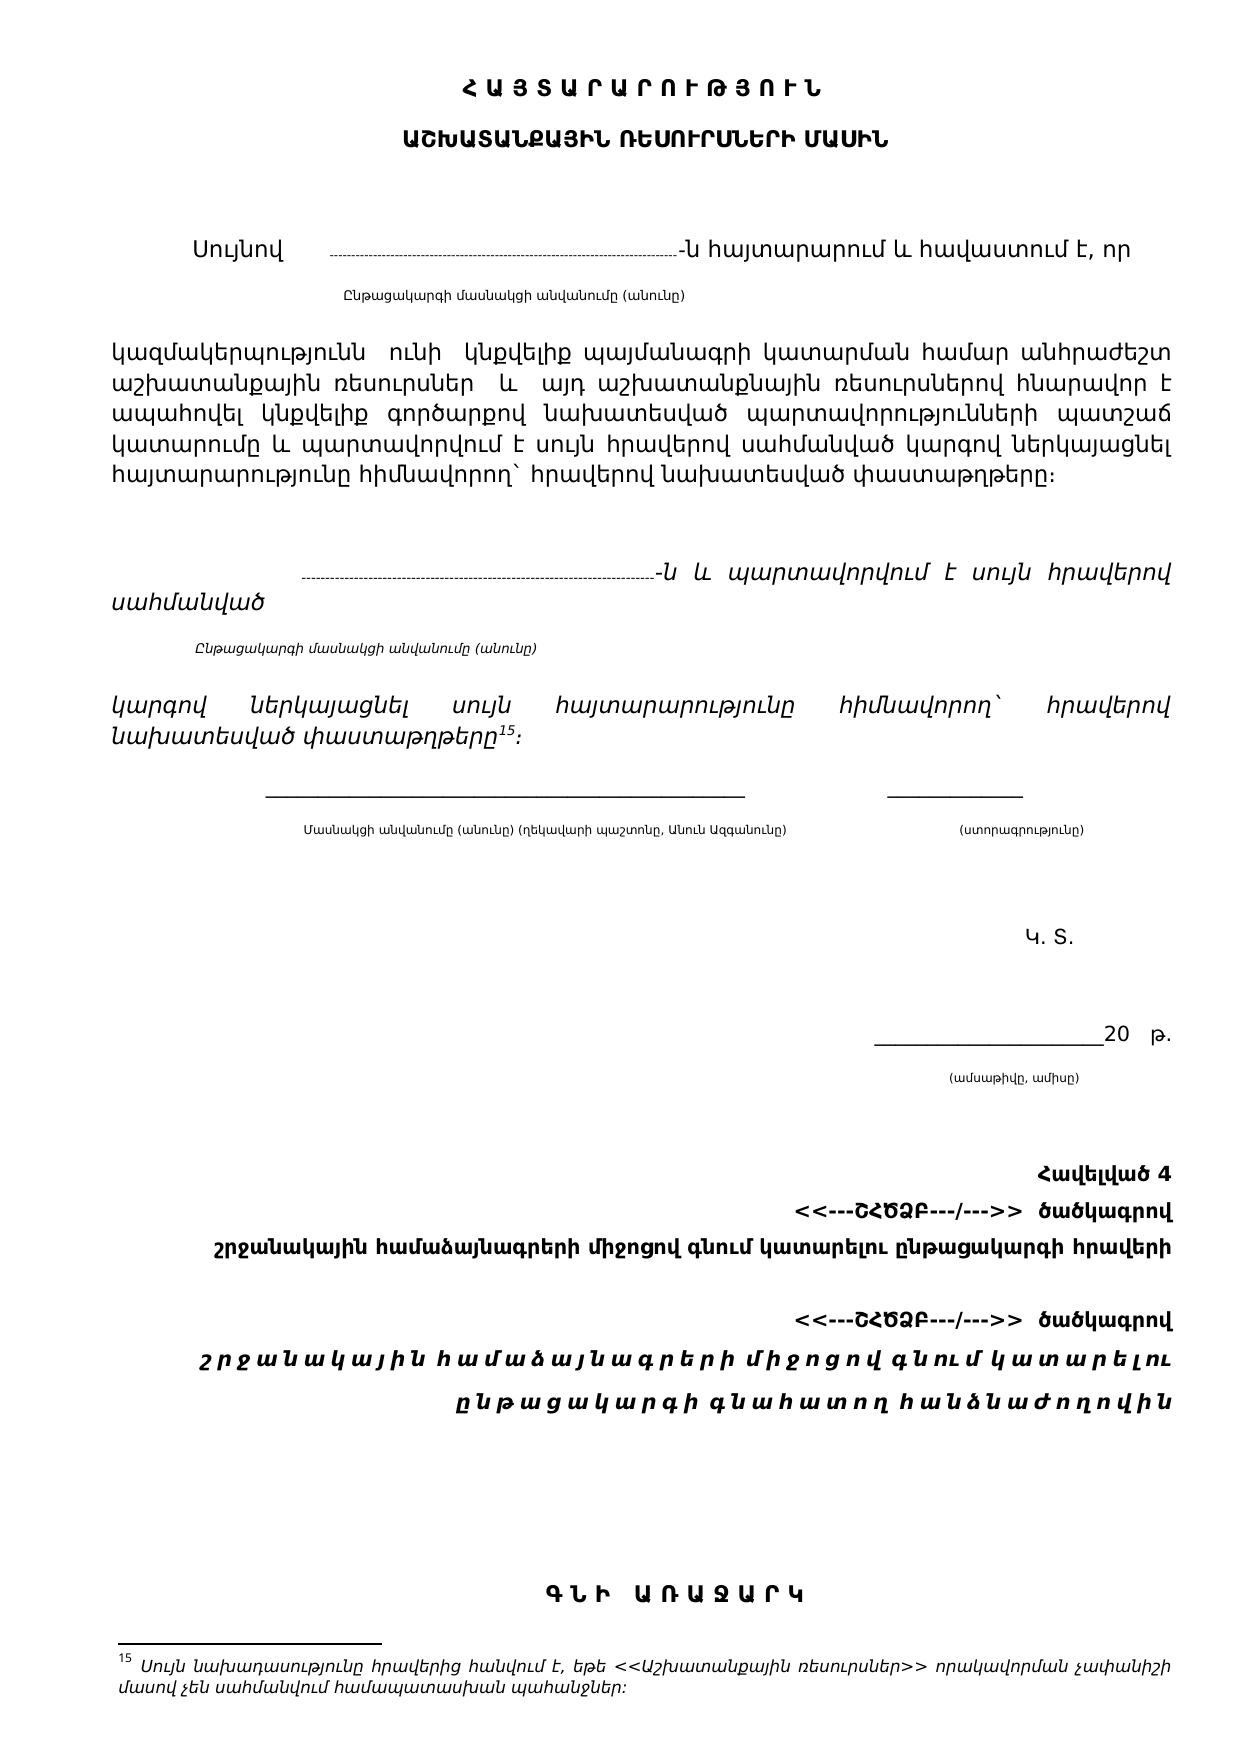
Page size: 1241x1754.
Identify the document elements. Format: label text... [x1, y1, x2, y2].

text ---------------------------------------------------------------------------ն և պարտավորվում է սույն հրավերով սահմանված [111, 559, 1172, 616]
text ______________________________________________ _____________ [118, 774, 1172, 799]
text շրջանակային համաձայնագրերի միջոցով գնում կատարելու ընթացակարգի հրավերի [118, 1235, 1172, 1259]
text <<---ՇՀԾՁԲ---/--->> ծածկագրով [118, 1199, 1172, 1223]
text Հավելված 4 [118, 1162, 1172, 1187]
text Կ. Տ. [118, 925, 1172, 949]
text Սույնով ---------------------------------------------------------------------------------ն հայտարարում և հավաստում է, որ [118, 236, 1172, 263]
text Գ Ն Ի Ա Ռ Ա Ջ Ա Ր Կ [118, 1581, 1172, 1608]
text ԱՇԽԱՏԱՆՔԱՅԻՆ ՌԵՍՈՒՐՍՆԵՐԻ ՄԱՍԻՆ [118, 126, 1172, 153]
text Ընթացակարգի մասնակցի անվանումը (անունը) [268, 288, 1172, 314]
text <<---ՇՀԾՁԲ---/--->> ծածկագրով [118, 1308, 1172, 1332]
text կազմակերպությունն ունի կնքվելիք պայմանագրի կատարման համար անհրաժեշտ աշխատանքային ռեսուրսներ և այդ աշխատանքնային ռեսուրսներով հնարավոր է ապահովել կնքվելիք գործարքով նախատեսված պարտավորությունների պատշաճ կատարումը և պարտավորվում է սույն հրավերով սահմանված կարգով ներկայացնել հայտարարությունը հիմնավորող` հրավերով նախատեսված փաստաթղթերը։ [111, 339, 1172, 488]
text շ ր ջ ա ն ա կ ա յ ի ն հ ա մ ա ձ ա յ ն ա գ ր ե ր ի մ ի ջ ո ց ո վ գ ն ու մ կ ա տ ա ր ե լ ու [118, 1344, 1172, 1373]
text (ամսաթիվը, ամիսը) [118, 1071, 1079, 1095]
text ը ն թ ա ց ա կ ա ր գ ի գ ն ա հ ա տ ո ղ հ ա ն ձ ն ա ժ ո ղ ո վ ի ն [118, 1387, 1172, 1415]
text ______________________20 թ. [118, 1022, 1172, 1046]
text կարգով ներկայացնել սույն հայտարարությունը հիմնավորող` հրավերով նախատեսված փաստաթղթերը։ [111, 692, 1172, 750]
text Մասնակցի անվանումը (անունը) (ղեկավարի պաշտոնը, Անուն Ազգանունը) (ստորագրությունը) [118, 823, 1172, 847]
text Ընթացակարգի մասնակցի անվանումը (անունը) [111, 641, 1172, 668]
text Հ Ա Յ Տ Ա Ր Ա Ր Ո Ւ Թ Յ Ո Ւ Ն [111, 75, 1172, 102]
